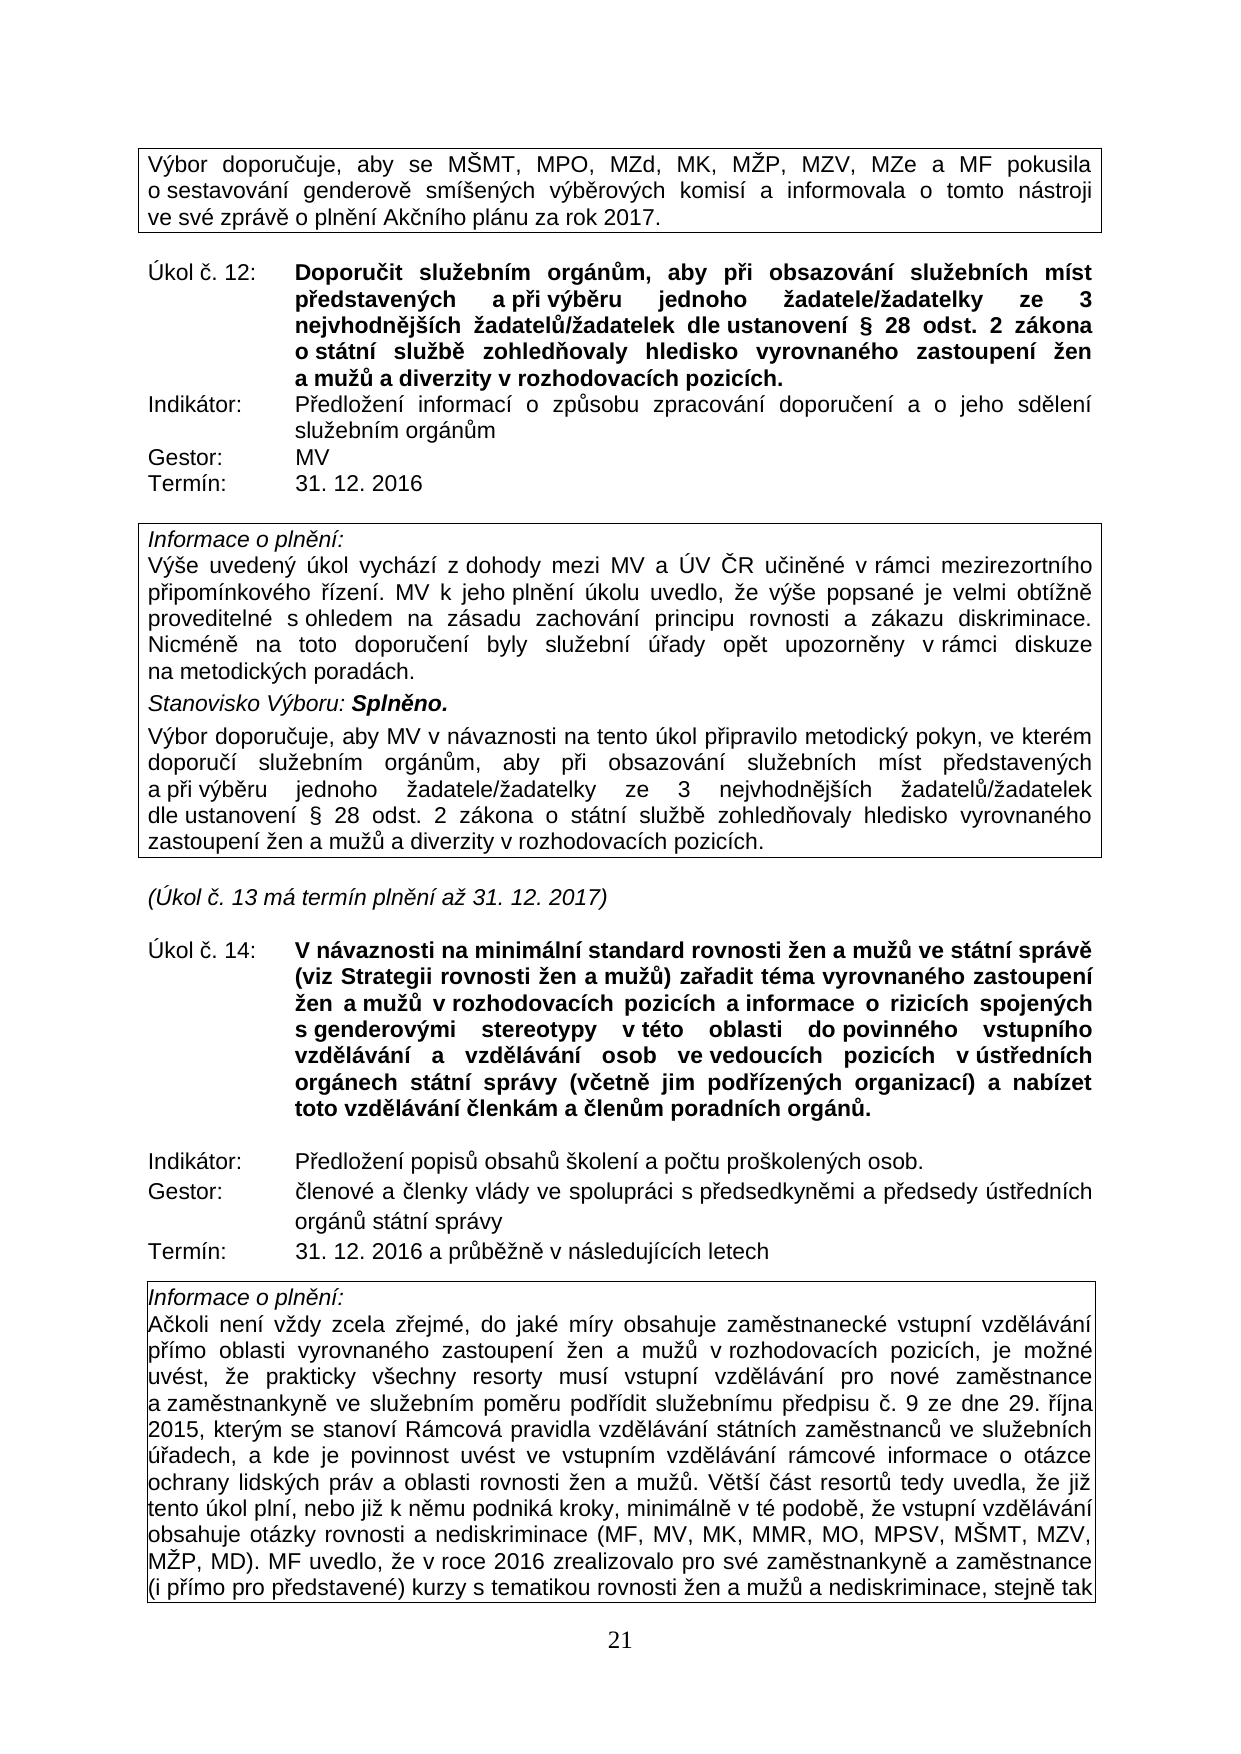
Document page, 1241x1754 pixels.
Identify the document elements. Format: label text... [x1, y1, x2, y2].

text (Úkol č. 13 má termín plnění až 31. 12. 2017) [148, 884, 1093, 911]
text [148, 1307, 1095, 1602]
text Gestor: MV [148, 444, 1093, 470]
text Termín: 31. 12. 2016 a průběžně v následujících letech [148, 1238, 1093, 1265]
text Úkol č. 14: V návaznosti na minimální standard rovnosti žen a mužů ve státní správě (viz Strategii rovnosti žen a mužů) zařadit téma vyrovnaného zastoupení žen a mužů v rozhodovacích pozicích a informace o rizicích spojených s genderovými stereotypy v této oblasti do povinného vstupního vzdělávání a vzdělávání osob ve vedoucích pozicích v ústředních orgánech státní správy (včetně jim podřízených organizací) a nabízet toto vzdělávání členkám a členům poradních orgánů. [148, 937, 1093, 1121]
text Gestor: členové a členky vlády ve spolupráci s předsedkyněmi a předsedy ústředních orgánů státní správy [148, 1178, 1093, 1234]
text Informace o plnění: [148, 1282, 1095, 1307]
text Výbor doporučuje, aby MV v návaznosti na tento úkol připravilo metodický pokyn, ve kterém doporučí služebním orgánům, aby při obsazování služebních míst představených a při výběru jednoho žadatele/žadatelky ze 3 nejvhodnějších žadatelů/žadatelek dle ustanovení § 28 odst. 2 zákona o státní službě zohledňovaly hledisko vyrovnaného zastoupení žen a mužů a diverzity v rozhodovacích pozicích. [139, 720, 1101, 857]
text Informace o plnění: [139, 524, 1101, 552]
text Termín: 31. 12. 2016 [148, 470, 1093, 496]
text Stanovisko Výboru: Splněno. [139, 687, 1101, 717]
text Výše uvedený úkol vychází z dohody mezi MV a ÚV ČR učiněné v rámci mezirezortního připomínkového řízení. MV k jeho plnění úkolu uvedlo, že výše popsané je velmi obtížně proveditelné s ohledem na zásadu zachování principu rovnosti a zákazu diskriminace. Nicméně na toto doporučení byly služební úřady opět upozorněny v rámci diskuze na metodických poradách. [148, 552, 1093, 684]
text Indikátor: Předložení informací o způsobu zpracování doporučení a o jeho sdělení služebním orgánům [148, 391, 1093, 444]
text Indikátor: Předložení popisů obsahů školení a počtu proškolených osob. [148, 1148, 1093, 1174]
text Úkol č. 12: Doporučit služebním orgánům, aby při obsazování služebních míst představených a při výběru jednoho žadatele/žadatelky ze 3 nejvhodnějších žadatelů/žadatelek dle ustanovení § 28 odst. 2 zákona o státní službě zohledňovaly hledisko vyrovnaného zastoupení žen a mužů a diverzity v rozhodovacích pozicích. [148, 259, 1093, 391]
text Výbor doporučuje, aby se MŠMT, MPO, MZd, MK, MŽP, MZV, MZe a MF pokusila o sestavování genderově smíšených výběrových komisí a informovala o tomto nástroji ve své zprávě o plnění Akčního plánu za rok 2017. [139, 149, 1101, 232]
